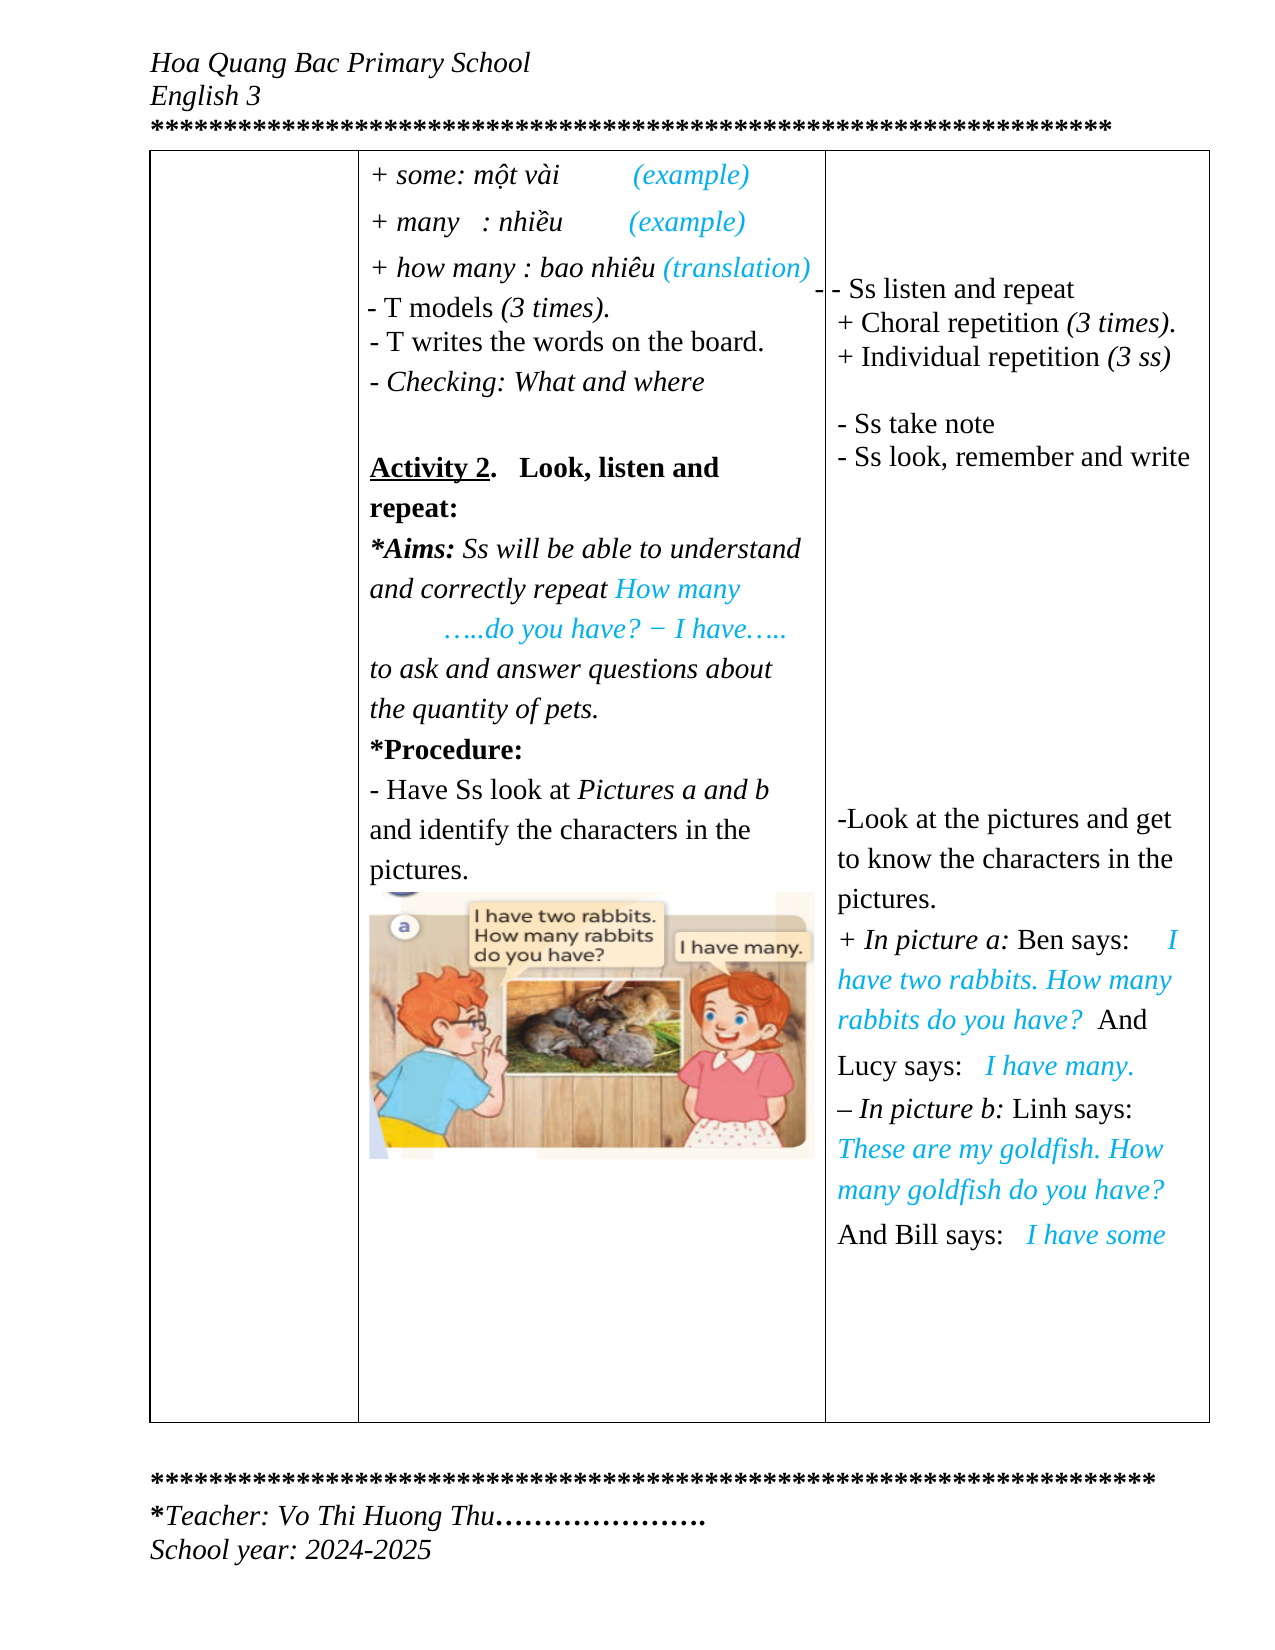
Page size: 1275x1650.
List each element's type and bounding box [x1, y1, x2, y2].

table_cell [359, 151, 825, 1422]
picture [369, 892, 815, 1159]
table_cell [826, 151, 1209, 1422]
table_cell [151, 151, 358, 1422]
